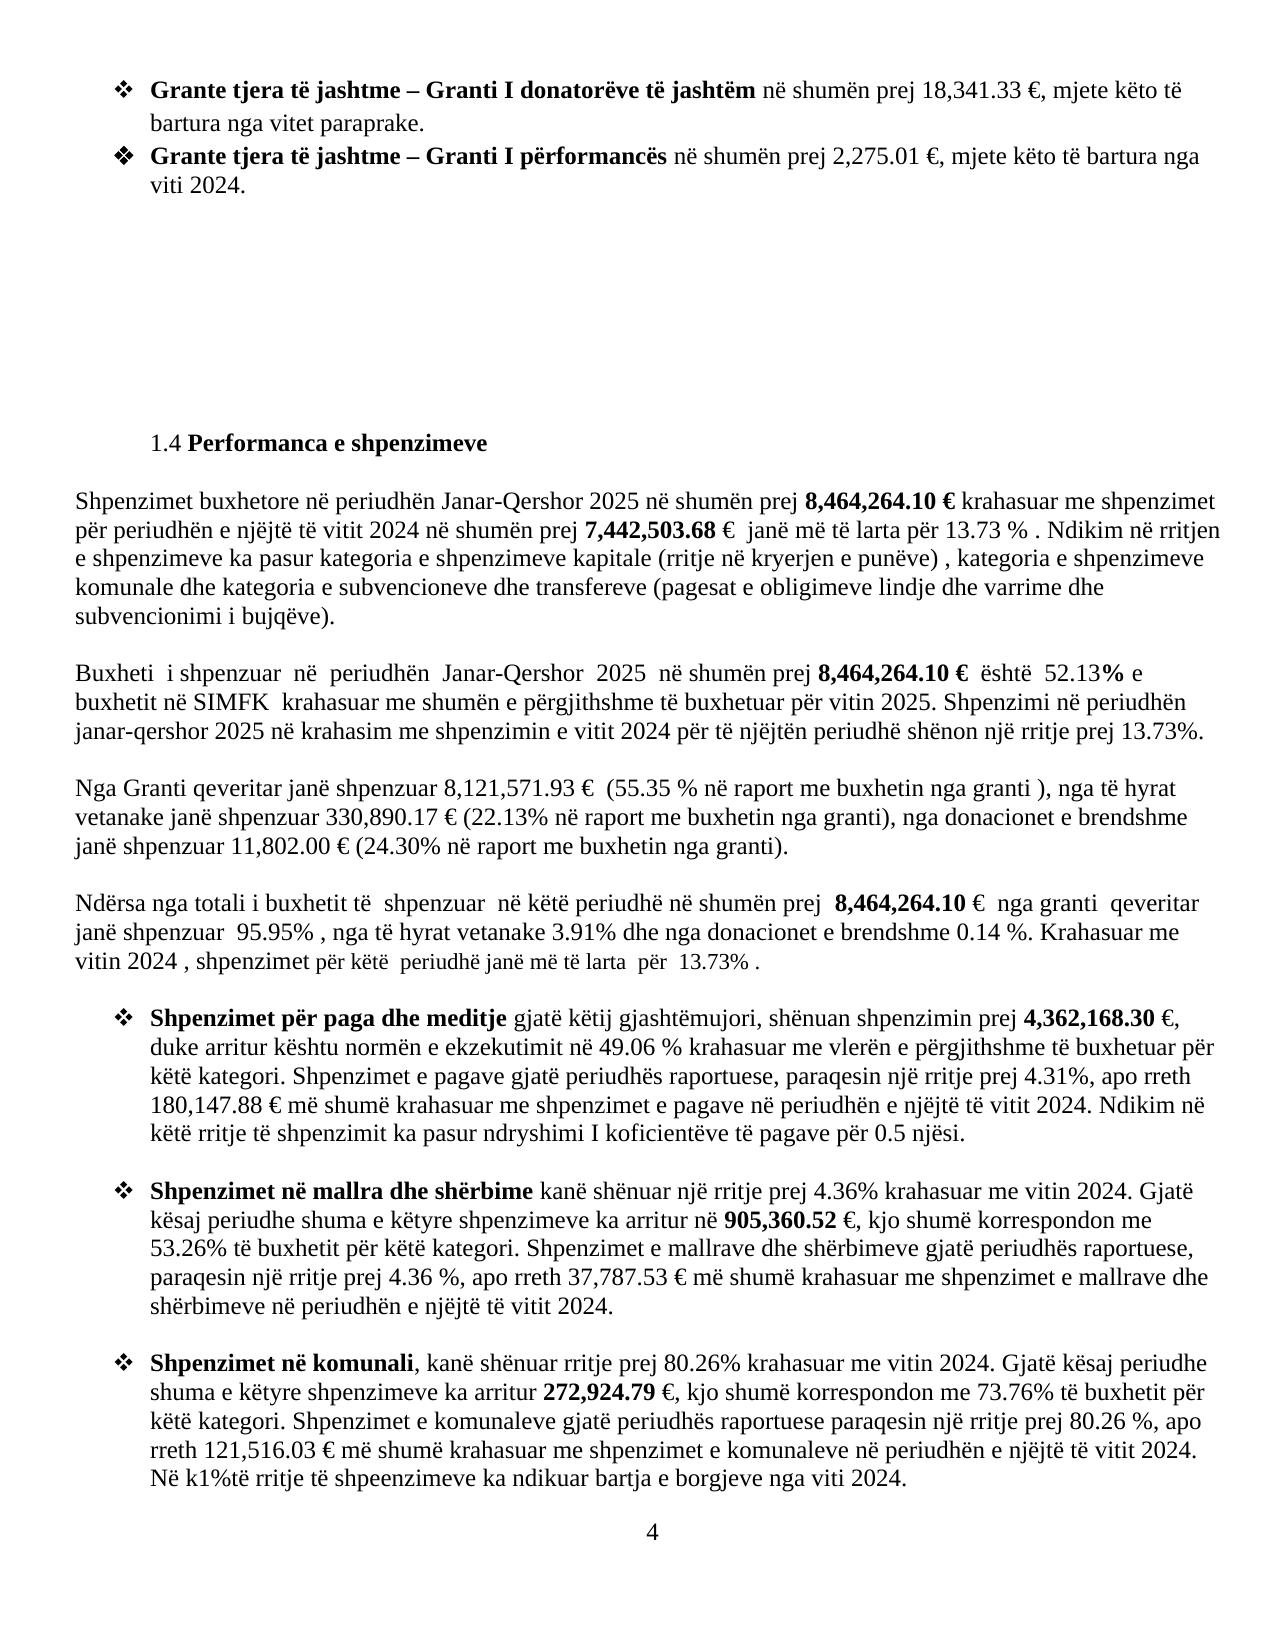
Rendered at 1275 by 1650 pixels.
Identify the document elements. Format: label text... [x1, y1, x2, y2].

text Nga Granti qeveritar janë shpenzuar 8,121,571.93 € (55.35 % në raport me buxhetin nga granti ), nga të hyrat vetanake janë shpenzuar 330,890.17 € (22.13% në raport me buxhetin nga granti), nga donacionet e brendshme janë shpenzuar 11,802.00 € (24.30% në raport me buxhetin nga granti). [75, 773, 1230, 860]
text Ndërsa nga totali i buxhetit të shpenzuar në këtë periudhë në shumën prej 8,464,264.10 € nga granti qeveritar janë shpenzuar 95.95% , nga të hyrat vetanake 3.91% dhe nga donacionet e brendshme 0.14 %. Krahasuar me vitin 2024 , shpenzimet për këtë periudhë janë më të larta për 13.73% . [75, 888, 1230, 975]
list Shpenzimet në mallra dhe shërbime kanë shënuar një rritje prej 4.36% krahasuar me vitin 2024. Gjatë kësaj periudhe shuma e këtyre shpenzimeve ka arritur në 905,360.52 €, kjo shumë korrespondon me 53.26% të buxhetit për këtë kategori. Shpenzimet e mallrave dhe shërbimeve gjatë periudhës raportuese, paraqesin një rritje prej 4.36 %, apo rreth 37,787.53 € më shumë krahasuar me shpenzimet e mallrave dhe shërbimeve në periudhën e njëjtë të vitit 2024. [112, 1176, 1230, 1320]
text Shpenzimet buxhetore në periudhën Janar-Qershor 2025 në shumën prej 8,464,264.10 € krahasuar me shpenzimet për periudhën e njëjtë të vitit 2024 në shumën prej 7,442,503.68 € janë më të larta për 13.73 % . Ndikim në rritjen e shpenzimeve ka pasur kategoria e shpenzimeve kapitale (rritje në kryerjen e punëve) , kategoria e shpenzimeve komunale dhe kategoria e subvencioneve dhe transfereve (pagesat e obligimeve lindje dhe varrime dhe subvencionimi i bujqëve). [75, 486, 1230, 630]
list Shpenzimet për paga dhe meditje gjatë këtij gjashtëmujori, shënuan shpenzimin prej 4,362,168.30 €, duke arritur kështu normën e ekzekutimit në 49.06 % krahasuar me vlerën e përgjithshme të buxhetuar për këtë kategori. Shpenzimet e pagave gjatë periudhës raportuese, paraqesin një rritje prej 4.31%, apo rreth 180,147.88 € më shumë krahasuar me shpenzimet e pagave në periudhën e njëjtë të vitit 2024. Ndikim në këtë rritje të shpenzimit ka pasur ndryshimi I koficientëve të pagave për 0.5 njësi. [112, 1003, 1230, 1147]
text Buxheti i shpenzuar në periudhën Janar-Qershor 2025 në shumën prej 8,464,264.10 € është 52.13% e buxhetit në SIMFK krahasuar me shumën e përgjithshme të buxhetuar për vitin 2025. Shpenzimi në periudhën janar-qershor 2025 në krahasim me shpenzimin e vitit 2024 për të njëjtën periudhë shënon një rritje prej 13.73%. [75, 658, 1230, 745]
list Grante tjera të jashtme – Granti I përformancës në shumën prej 2,275.01 €, mjete këto të bartura nga viti 2024. [112, 141, 1230, 198]
list Shpenzimet në komunali, kanë shënuar rritje prej 80.26% krahasuar me vitin 2024. Gjatë kësaj periudhe shuma e këtyre shpenzimeve ka arritur 272,924.79 €, kjo shumë korrespondon me 73.76% të buxhetit për këtë kategori. Shpenzimet e komunaleve gjatë periudhës raportuese paraqesin një rritje prej 80.26 %, apo rreth 121,516.03 € më shumë krahasuar me shpenzimet e komunaleve në periudhën e njëjtë të vitit 2024. Në k1%të rritje të shpeenzimeve ka ndikuar bartja e borgjeve nga viti 2024. [112, 1348, 1230, 1492]
list Performanca e shpenzimeve [150, 428, 1230, 457]
list Grante tjera të jashtme – Granti I donatorëve të jashtëm në shumën prej 18,341.33 €, mjete këto të bartura nga vitet paraprake. [112, 75, 1230, 137]
